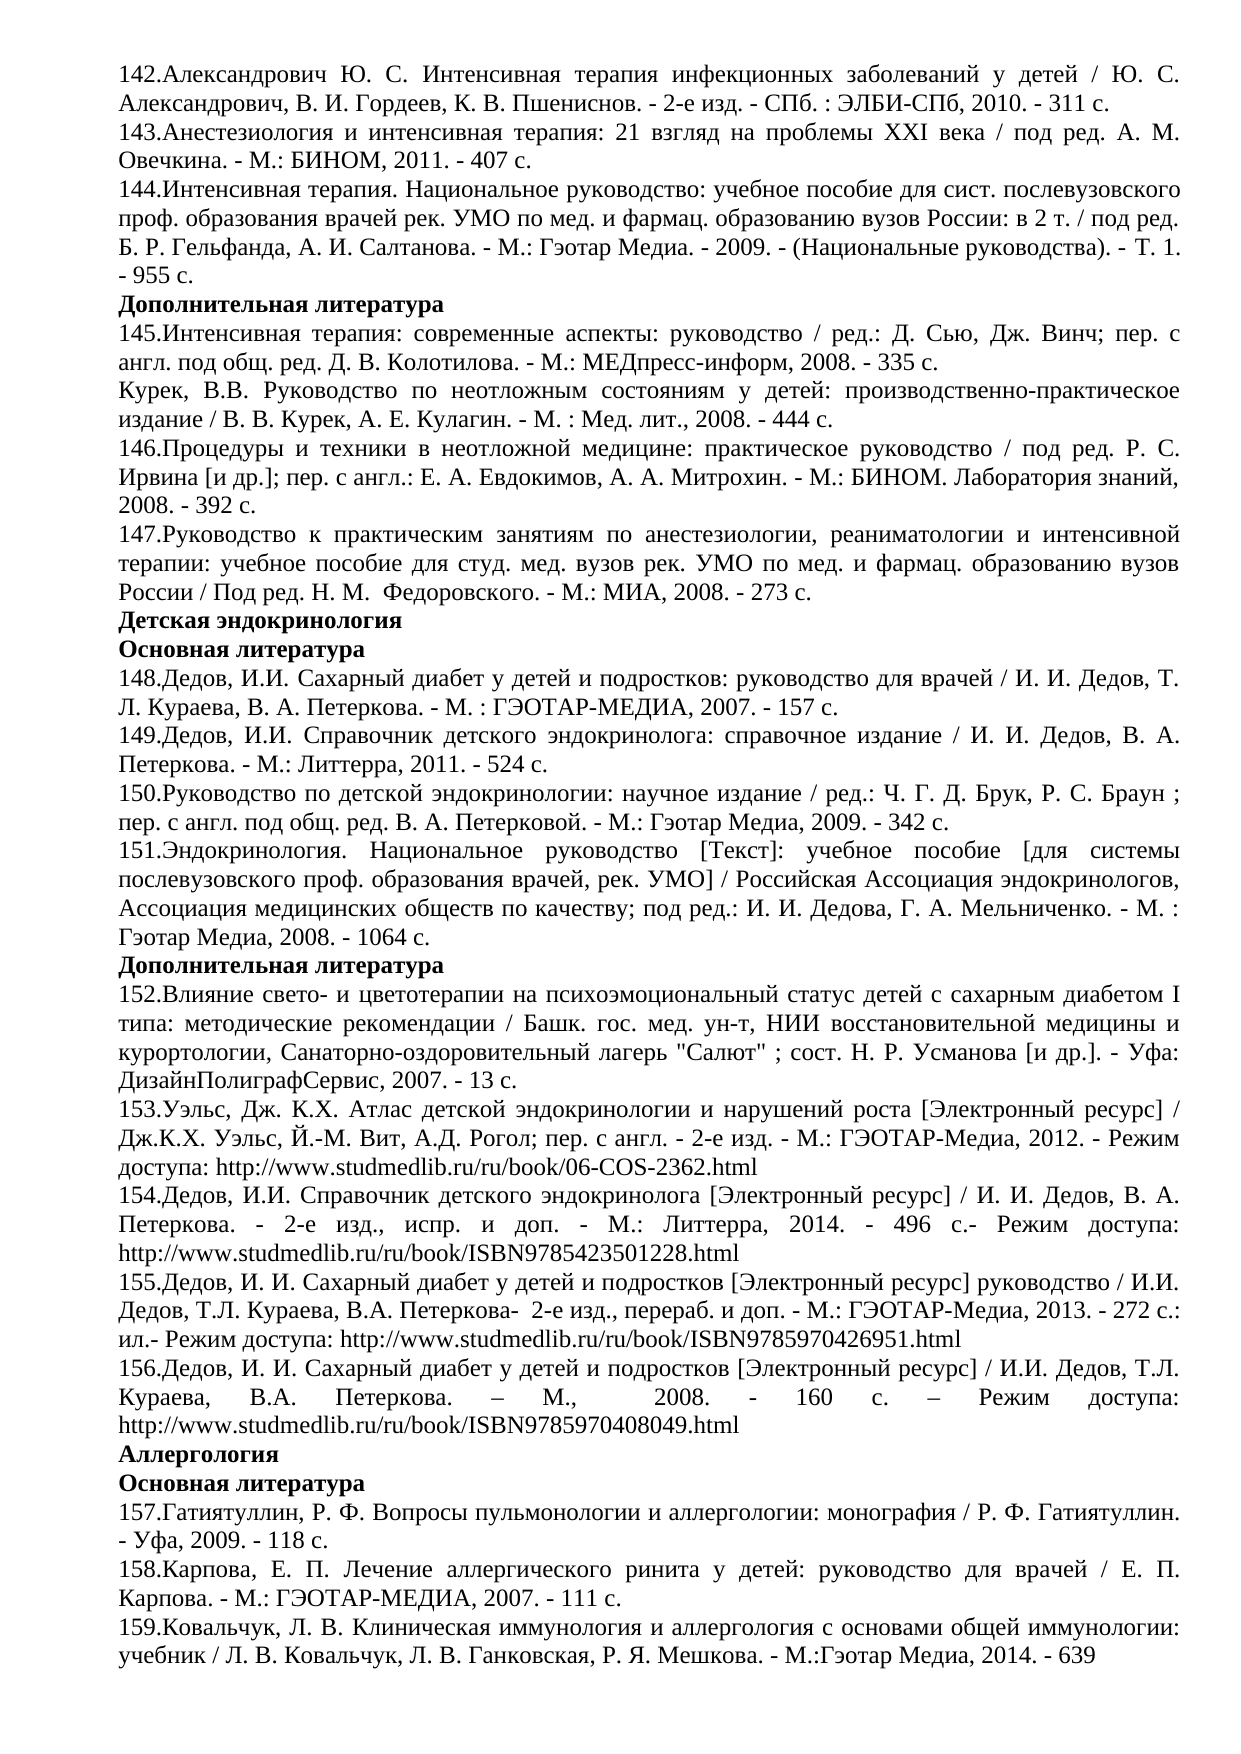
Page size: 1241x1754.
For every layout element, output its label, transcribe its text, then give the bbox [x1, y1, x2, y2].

text 150.Руководство по детской эндокринологии: научное издание / ред.: Ч. Г. Д. Брук, Р. С. Браун ; пер. с англ. под общ. ред. В. А. Петерковой. - М.: Гэотар Медиа, 2009. - 342 с. [118, 778, 1181, 835]
text 143.Анестезиология и интенсивная терапия: 21 взгляд на проблемы XXI века / под ред. А. М. Овечкина. - М.: БИНОМ, 2011. - 407 с. [118, 117, 1181, 174]
text Основная литература [118, 634, 1181, 663]
text 142.Александрович Ю. С. Интенсивная терапия инфекционных заболеваний у детей / Ю. С. Александрович, В. И. Гордеев, К. В. Пшениснов. - 2-е изд. - СПб. : ЭЛБИ-СПб, 2010. - 311 с. [118, 59, 1181, 117]
text Основная литература [118, 1468, 1181, 1497]
text 153.Уэльс, Дж. К.Х. Атлас детской эндокринологии и нарушений роста [Электронный ресурс] / Дж.К.Х. Уэльс, Й.-М. Вит, А.Д. Рогол; пер. с англ. - 2-е изд. - М.: ГЭОТАР-Медиа, 2012. - Режим доступа: http://www.studmedlib.ru/ru/book/06-COS-2362.html [118, 1094, 1181, 1180]
text 158.Карпова, Е. П. Лечение аллергического ринита у детей: руководство для врачей / Е. П. Карпова. - М.: ГЭОТАР-МЕДИА, 2007. - 111 с. [118, 1554, 1181, 1612]
text 154.Дедов, И.И. Справочник детского эндокринолога [Электронный ресурс] / И. И. Дедов, В. А. Петеркова. - 2-е изд., испр. и доп. - М.: Литтерра, 2014. - 496 с.- Режим доступа: http://www.studmedlib.ru/ru/book/ISBN9785423501228.html [118, 1180, 1181, 1267]
text 149.Дедов, И.И. Справочник детского эндокринолога: справочное издание / И. И. Дедов, В. А. Петеркова. - М.: Литтерра, 2011. - 524 с. [118, 720, 1181, 778]
text 144.Интенсивная терапия. Национальное руководство: учебное пособие для сист. послевузовского проф. образования врачей рек. УМО по мед. и фармац. образованию вузов России: в 2 т. / под ред. Б. Р. Гельфанда, А. И. Салтанова. - М.: Гэотар Медиа. - 2009. - (Национальные руководства). - Т. 1. - 955 с. [118, 174, 1181, 289]
text 146.Процедуры и техники в неотложной медицине: практическое руководство / под ред. Р. С. Ирвина [и др.]; пер. с англ.: Е. А. Евдокимов, А. А. Митрохин. - М.: БИНОМ. Лаборатория знаний, 2008. - 392 с. [118, 433, 1181, 519]
text 151.Эндокринология. Национальное руководство [Текст]: учебное пособие [для системы послевузовского проф. образования врачей, рек. УМО] / Российская Ассоциация эндокринологов, Ассоциация медицинских обществ по качеству; под ред.: И. И. Дедова, Г. А. Мельниченко. - М. : Гэотар Медиа, 2008. - 1064 с. [118, 835, 1181, 950]
text Дополнительная литература [118, 289, 1181, 318]
text Детская эндокринология [118, 605, 1181, 634]
text 148.Дедов, И.И. Сахарный диабет у детей и подростков: руководство для врачей / И. И. Дедов, Т. Л. Кураева, В. А. Петеркова. - М. : ГЭОТАР-МЕДИА, 2007. - 157 с. [118, 663, 1181, 720]
text Аллергология [118, 1439, 1181, 1468]
text 147.Руководство к практическим занятиям по анестезиологии, реаниматологии и интенсивной терапии: учебное пособие для студ. мед. вузов рек. УМО по мед. и фармац. образованию вузов России / Под ред. Н. М. Федоровского. - М.: МИА, 2008. - 273 с. [118, 519, 1181, 605]
text Дополнительная литература [118, 950, 1181, 979]
text Курек, В.В. Руководство по неотложным состояниям у детей: производственно-практическое издание / В. В. Курек, А. Е. Кулагин. - М. : Мед. лит., 2008. - 444 с. [118, 375, 1181, 433]
text 159.Ковальчук, Л. В. Клиническая иммунология и аллергология с основами общей иммунологии: учебник / Л. В. Ковальчук, Л. В. Ганковская, Р. Я. Мешкова. - М.:Гэотар Медиа, 2014. - 639 [118, 1612, 1181, 1669]
text 157.Гатиятуллин, Р. Ф. Вопросы пульмонологии и аллергологии: монография / Р. Ф. Гатиятуллин. - Уфа, 2009. - 118 с. [118, 1497, 1181, 1554]
text 145.Интенсивная терапия: современные аспекты: руководство / ред.: Д. Сью, Дж. Винч; пер. с англ. под общ. ред. Д. В. Колотилова. - М.: МЕДпресс-информ, 2008. - 335 с. [118, 318, 1181, 375]
text 156.Дедов, И. И. Сахарный диабет у детей и подростков [Электронный ресурс] / И.И. Дедов, Т.Л. Кураева, В.А. Петеркова. – М., 2008. - 160 с. – Режим доступа: http://www.studmedlib.ru/ru/book/ISBN9785970408049.html [118, 1353, 1181, 1439]
text 155.Дедов, И. И. Сахарный диабет у детей и подростков [Электронный ресурс] руководство / И.И. Дедов, Т.Л. Кураева, В.А. Петеркова- 2-е изд., перераб. и доп. - М.: ГЭОТАР-Медиа, 2013. - 272 с.: ил.- Режим доступа: http://www.studmedlib.ru/ru/book/ISBN9785970426951.html [118, 1267, 1181, 1353]
text 152.Влияние свето- и цветотерапии на психоэмоциональный статус детей с сахарным диабетом I типа: методические рекомендации / Башк. гос. мед. ун-т, НИИ восстановительной медицины и курортологии, Санаторно-оздоровительный лагерь "Салют" ; сост. Н. Р. Усманова [и др.]. - Уфа: ДизайнПолиграфСервис, 2007. - 13 с. [118, 979, 1181, 1094]
